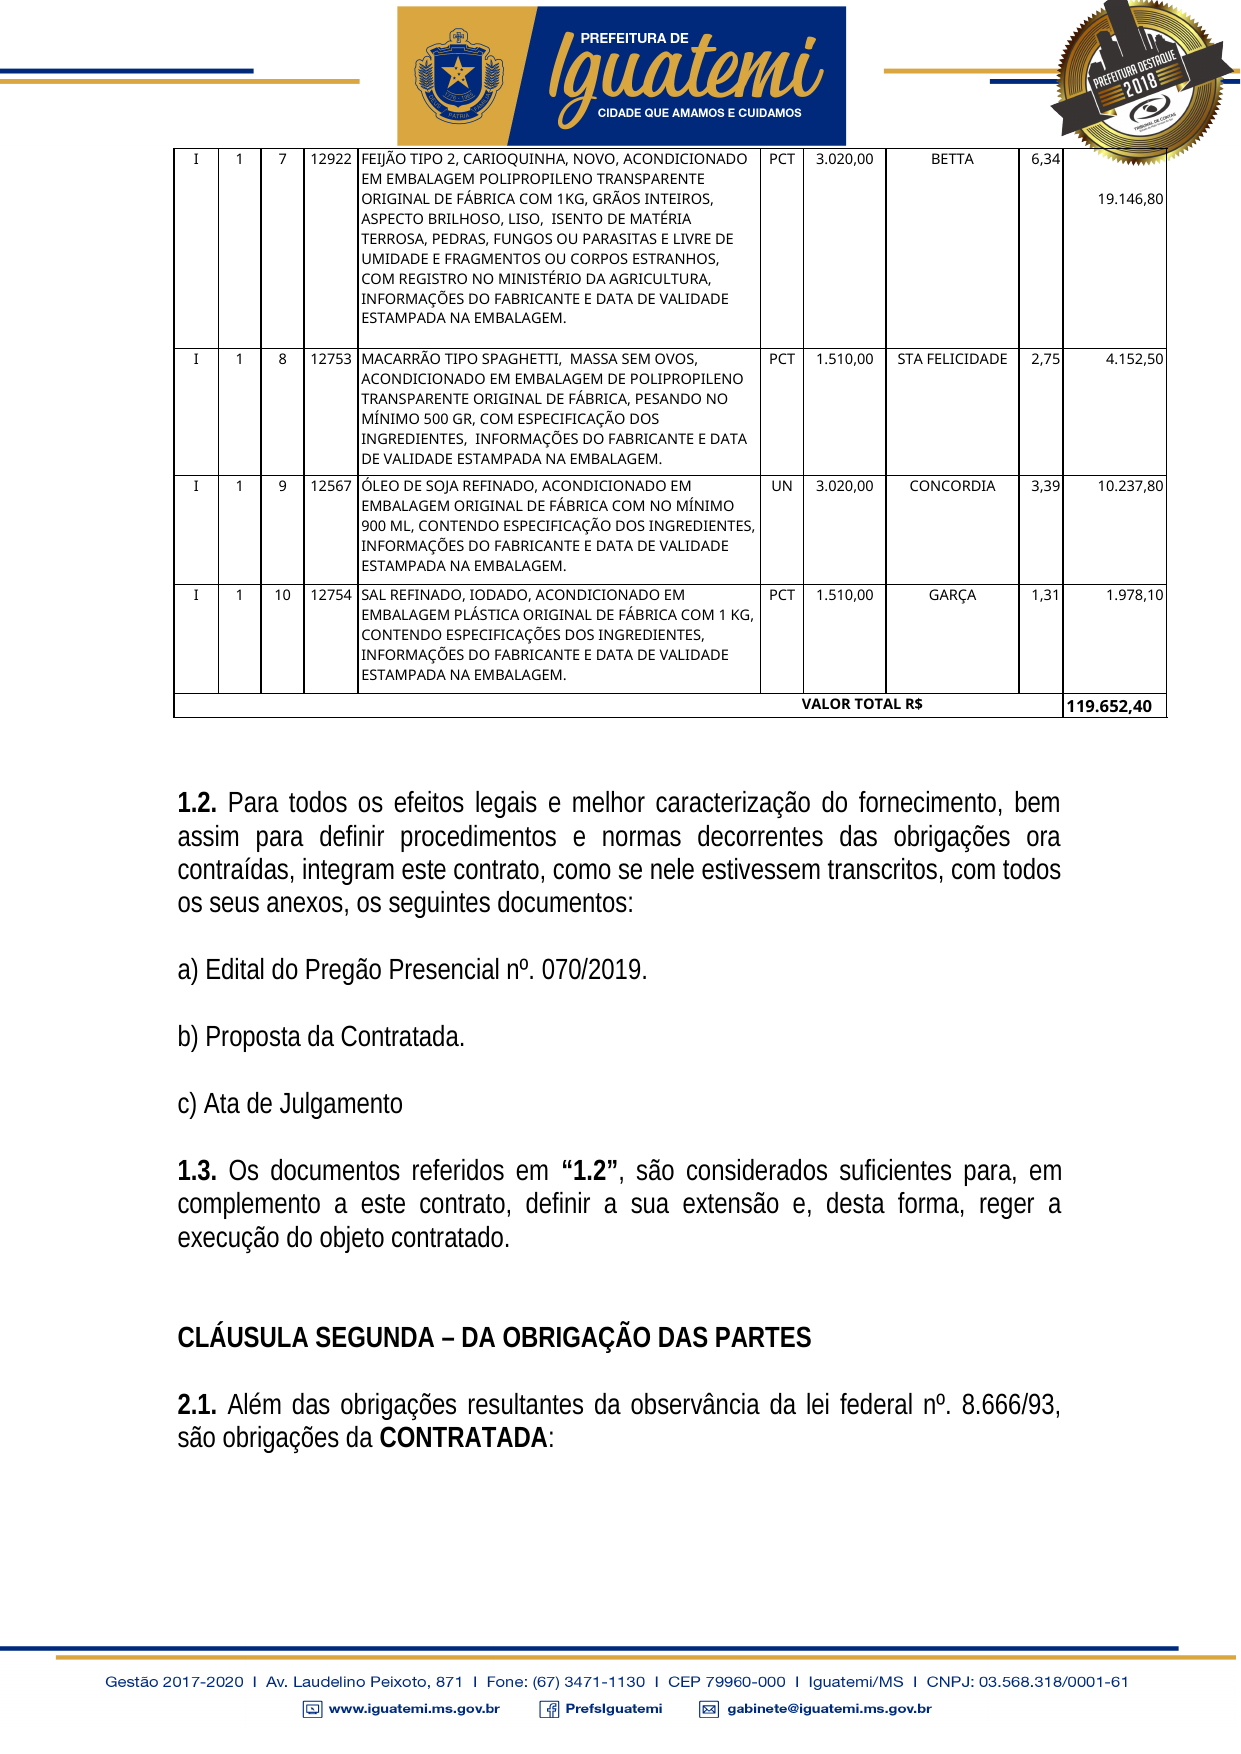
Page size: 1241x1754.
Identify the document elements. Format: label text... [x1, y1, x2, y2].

table_cell I [175, 585, 218, 693]
table_cell 1 [219, 349, 260, 475]
picture [0, 1639, 1236, 1727]
table_cell UN [761, 476, 803, 584]
table_cell 1.510,00 [804, 585, 885, 693]
text a) Edital do Pregão Presencial nº. 070/2019. [177, 952, 1063, 986]
text CLÁUSULA SEGUNDA – DA OBRIGAÇÃO DAS PARTES [177, 1320, 1122, 1354]
table_cell 12567 [305, 476, 357, 584]
table_cell 3.020,00 [804, 149, 885, 347]
text 1.2. Para todos os efeitos legais e melhor caracterização do fornecimento, bem assim para definir procedimentos e normas decorrentes das obrigações ora contraídas, integram este contrato, como se nele estivessem transcritos, com todos os seus anexos, os seguintes documentos: [177, 785, 1063, 919]
table_cell I [175, 349, 218, 475]
table_cell CONCORDIA [887, 476, 1018, 584]
table_cell MACARRÃO TIPO SPAGHETTI, MASSA SEM OVOS, ACONDICIONADO EM EMBALAGEM DE POLIPROPILENO TRANSPARENTE ORIGINAL DE FÁBRICA, PESANDO NO MÍNIMO 500 GR, COM ESPECIFICAÇÃO DOS INGREDIENTES, INFORMAÇÕES DO FABRICANTE E DATA DE VALIDADE ESTAMPADA NA EMBALAGEM. [359, 349, 760, 475]
table_cell 6,34 [1020, 149, 1062, 347]
table_cell 119.652,40 [1064, 694, 1166, 717]
table_cell SAL REFINADO, IODADO, ACONDICIONADO EM EMBALAGEM PLÁSTICA ORIGINAL DE FÁBRICA COM 1 KG, CONTENDO ESPECIFICAÇÕES DOS INGREDIENTES, INFORMAÇÕES DO FABRICANTE E DATA DE VALIDADE ESTAMPADA NA EMBALAGEM. [359, 585, 760, 693]
table_cell ÓLEO DE SOJA REFINADO, ACONDICIONADO EM EMBALAGEM ORIGINAL DE FÁBRICA COM NO MÍNIMO 900 ML, CONTENDO ESPECIFICAÇÃO DOS INGREDIENTES, INFORMAÇÕES DO FABRICANTE E DATA DE VALIDADE ESTAMPADA NA EMBALAGEM. [359, 476, 760, 584]
table_cell GARÇA [887, 585, 1018, 693]
table_cell 7 [262, 149, 303, 347]
text b) Proposta da Contratada. [177, 1019, 1063, 1053]
table_cell 12922 [305, 149, 357, 347]
table_cell FEIJÃO TIPO 2, CARIOQUINHA, NOVO, ACONDICIONADO EM EMBALAGEM POLIPROPILENO TRANSPARENTE ORIGINAL DE FÁBRICA COM 1KG, GRÃOS INTEIROS, ASPECTO BRILHOSO, LISO, ISENTO DE MATÉRIA TERROSA, PEDRAS, FUNGOS OU PARASITAS E LIVRE DE UMIDADE E FRAGMENTOS OU CORPOS ESTRANHOS, COM REGISTRO NO MINISTÉRIO DA AGRICULTURA, INFORMAÇÕES DO FABRICANTE E DATA DE VALIDADE ESTAMPADA NA EMBALAGEM. [359, 149, 760, 347]
text c) Ata de Julgamento [177, 1086, 1063, 1120]
table_cell BETTA [887, 149, 1018, 347]
text 2.1. Além das obrigações resultantes da observância da lei federal nº. 8.666/93, são obrigações da CONTRATADA: [177, 1387, 1063, 1454]
table_cell 9 [262, 476, 303, 584]
table_cell I [175, 476, 218, 584]
table_cell I [175, 149, 218, 347]
table_cell VALOR TOTAL R$ [175, 694, 1062, 717]
table_cell 10 [262, 585, 303, 693]
table_cell 19.146,80 [1064, 149, 1166, 347]
table_cell STA FELICIDADE [887, 349, 1018, 475]
table_cell 12753 [305, 349, 357, 475]
table_cell 2,75 [1020, 349, 1062, 475]
table_cell 3.020,00 [804, 476, 885, 584]
table_cell PCT [761, 585, 803, 693]
table_cell PCT [761, 149, 803, 347]
table_cell 3,39 [1020, 476, 1062, 584]
picture [0, 0, 1241, 161]
table_cell 10.237,80 [1064, 476, 1166, 584]
table_cell 1.978,10 [1064, 585, 1166, 693]
table_cell 4.152,50 [1064, 349, 1166, 475]
table_cell 1.510,00 [804, 349, 885, 475]
table_cell 1 [219, 585, 260, 693]
table_cell 1,31 [1020, 585, 1062, 693]
table_cell 12754 [305, 585, 357, 693]
table_cell 8 [262, 349, 303, 475]
table_cell PCT [761, 349, 803, 475]
table_cell 1 [219, 149, 260, 347]
text 1.3. Os documentos referidos em “1.2”, são considerados suficientes para, em complemento a este contrato, definir a sua extensão e, desta forma, reger a execução do objeto contratado. [177, 1153, 1063, 1253]
table_cell 1 [219, 476, 260, 584]
